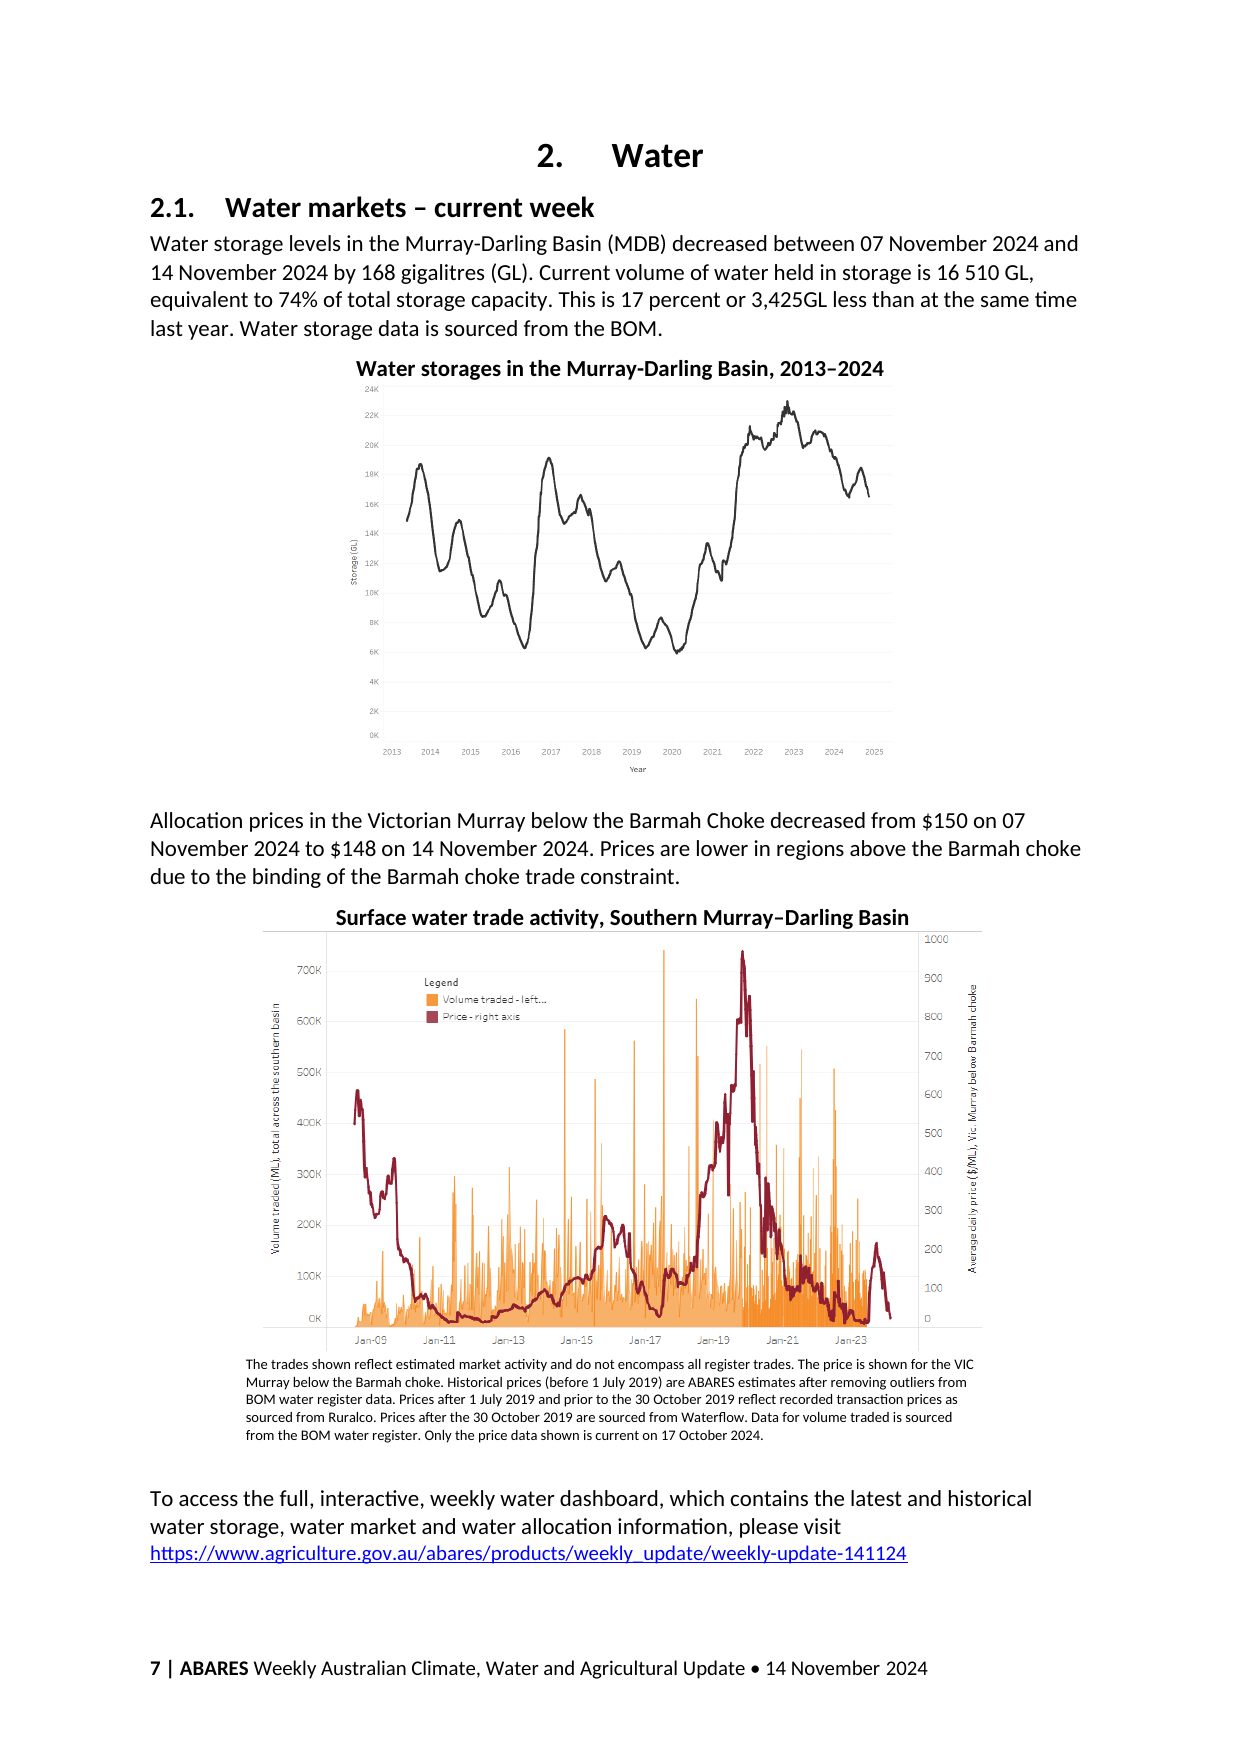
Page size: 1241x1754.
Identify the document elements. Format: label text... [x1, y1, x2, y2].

picture [262, 931, 983, 1351]
subtitle Water markets – current week [150, 189, 1090, 224]
text To access the full, interactive, weekly water dashboard, which contains the latest and historical water storage, water market and water allocation information, please visit https://www.agriculture.gov.au/abares/products/weekly_update/weekly-update-141124 [150, 1484, 1090, 1566]
picture [332, 382, 908, 783]
text Allocation prices in the Victorian Murray below the Barmah Choke decreased from $150 on 07 November 2024 to $148 on 14 November 2024. Prices are lower in regions above the Barmah choke due to the binding of the Barmah choke trade constraint. [150, 806, 1090, 891]
subtitle Surface water trade activity, Southern Murray–Darling Basin [150, 903, 1090, 931]
list Water storage levels in the Murray-Darling Basin (MDB) decreased between 07 November 2024 and 14 November 2024 by 168 gigalitres (GL). Current volume of water held in storage is 16 510 GL, equivalent to 74% of total storage capacity. This is 17 percent or 3,425GL less than at the same time last year. Water storage data is sourced from the BOM. [150, 229, 1090, 342]
subtitle Water [150, 133, 1090, 176]
subtitle Water storages in the Murray-Darling Basin, 2013–2024 [150, 354, 1090, 382]
table_header The trades shown reflect estimated market activity and do not encompass all register trades. The price is shown for the VIC Murray below the Barmah choke. Historical prices (before 1 July 2019) are ABARES estimates after removing outliers from BOM water register data. Prices after 1 July 2019 and prior to the 30 October 2019 reflect recorded transaction prices as sourced from Ruralco. Prices after the 30 October 2019 are sourced from Waterflow. Data for volume traded is sourced from the BOM water register. Only the price data shown is current on 17 October 2024. [234, 1355, 991, 1444]
